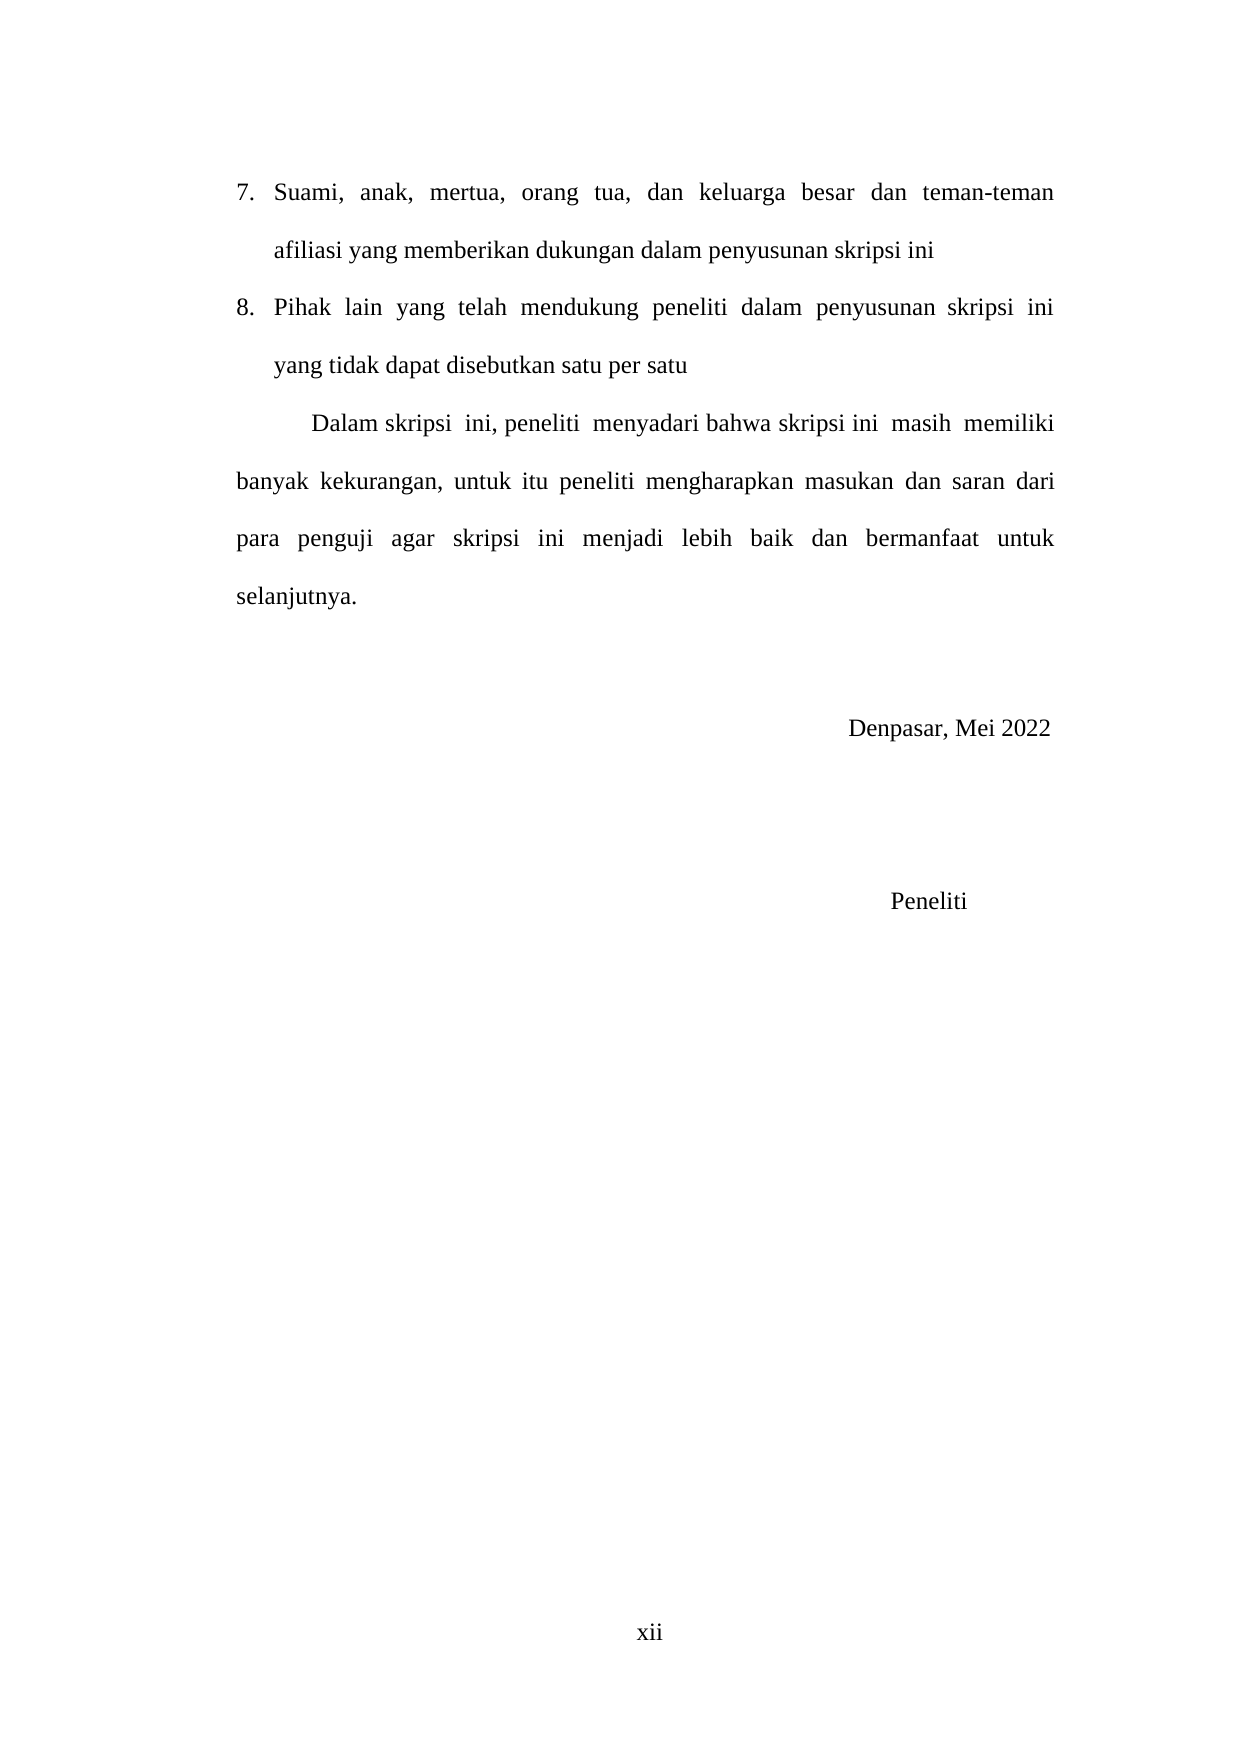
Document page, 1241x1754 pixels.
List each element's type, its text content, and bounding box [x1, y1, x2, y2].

list Pihak lain yang telah mendukung peneliti dalam penyusunan skripsi ini yang tidak dapat disebutkan satu per satu [236, 292, 1054, 378]
list Suami, anak, mertua, orang tua, dan keluarga besar dan teman-teman afiliasi yang memberikan dukungan dalam penyusunan skripsi ini [236, 177, 1054, 263]
text Denpasar, Mei 2022 [236, 713, 1051, 742]
text Peneliti [236, 886, 967, 914]
text Dalam skripsi ini, peneliti menyadari bahwa skripsi ini masih memiliki banyak kekurangan, untuk itu peneliti mengharapkan masukan dan saran dari para penguji agar skripsi ini menjadi lebih baik dan bermanfaat untuk selanjutnya. [236, 408, 1055, 609]
